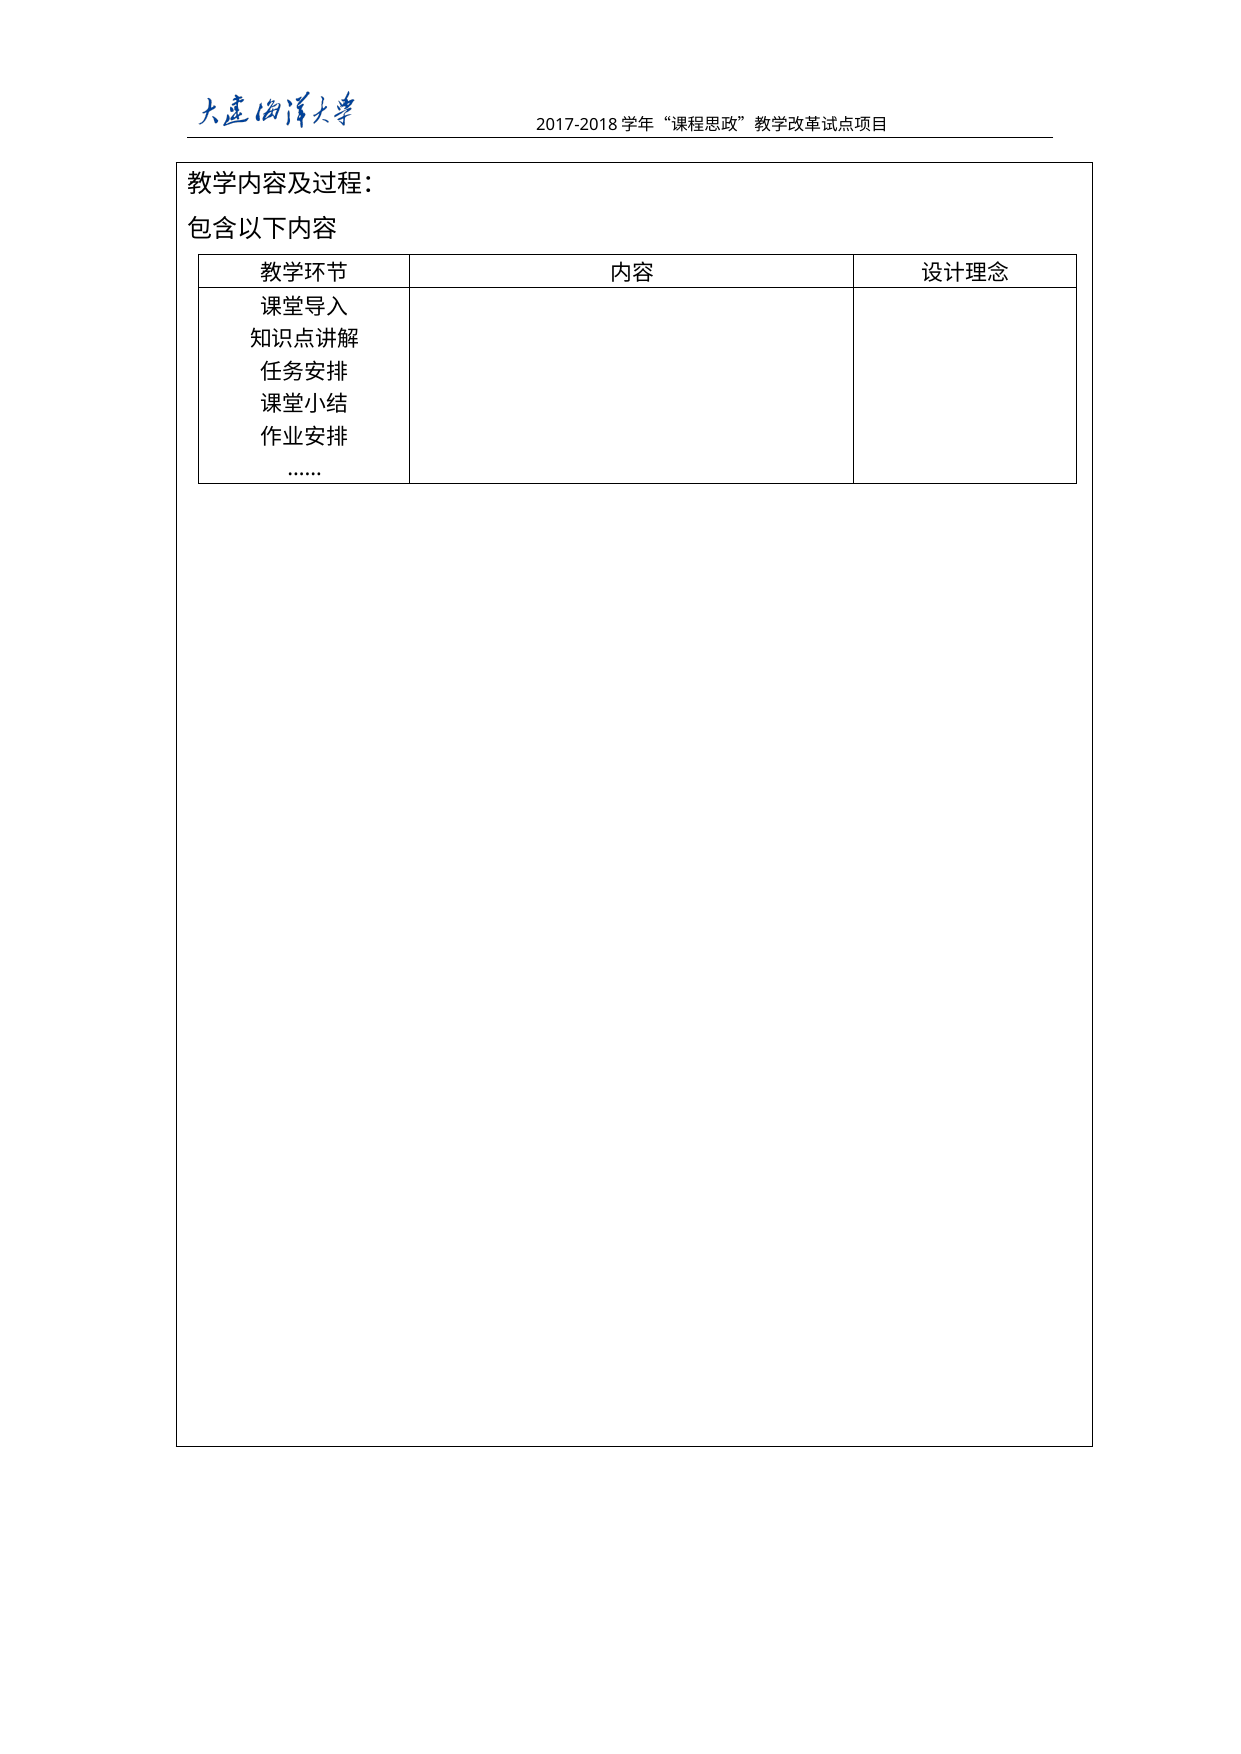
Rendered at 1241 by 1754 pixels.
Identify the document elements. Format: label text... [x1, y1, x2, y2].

table_header 教学内容及过程： 包含以下内容 [177, 163, 1092, 1446]
picture [187, 88, 361, 130]
